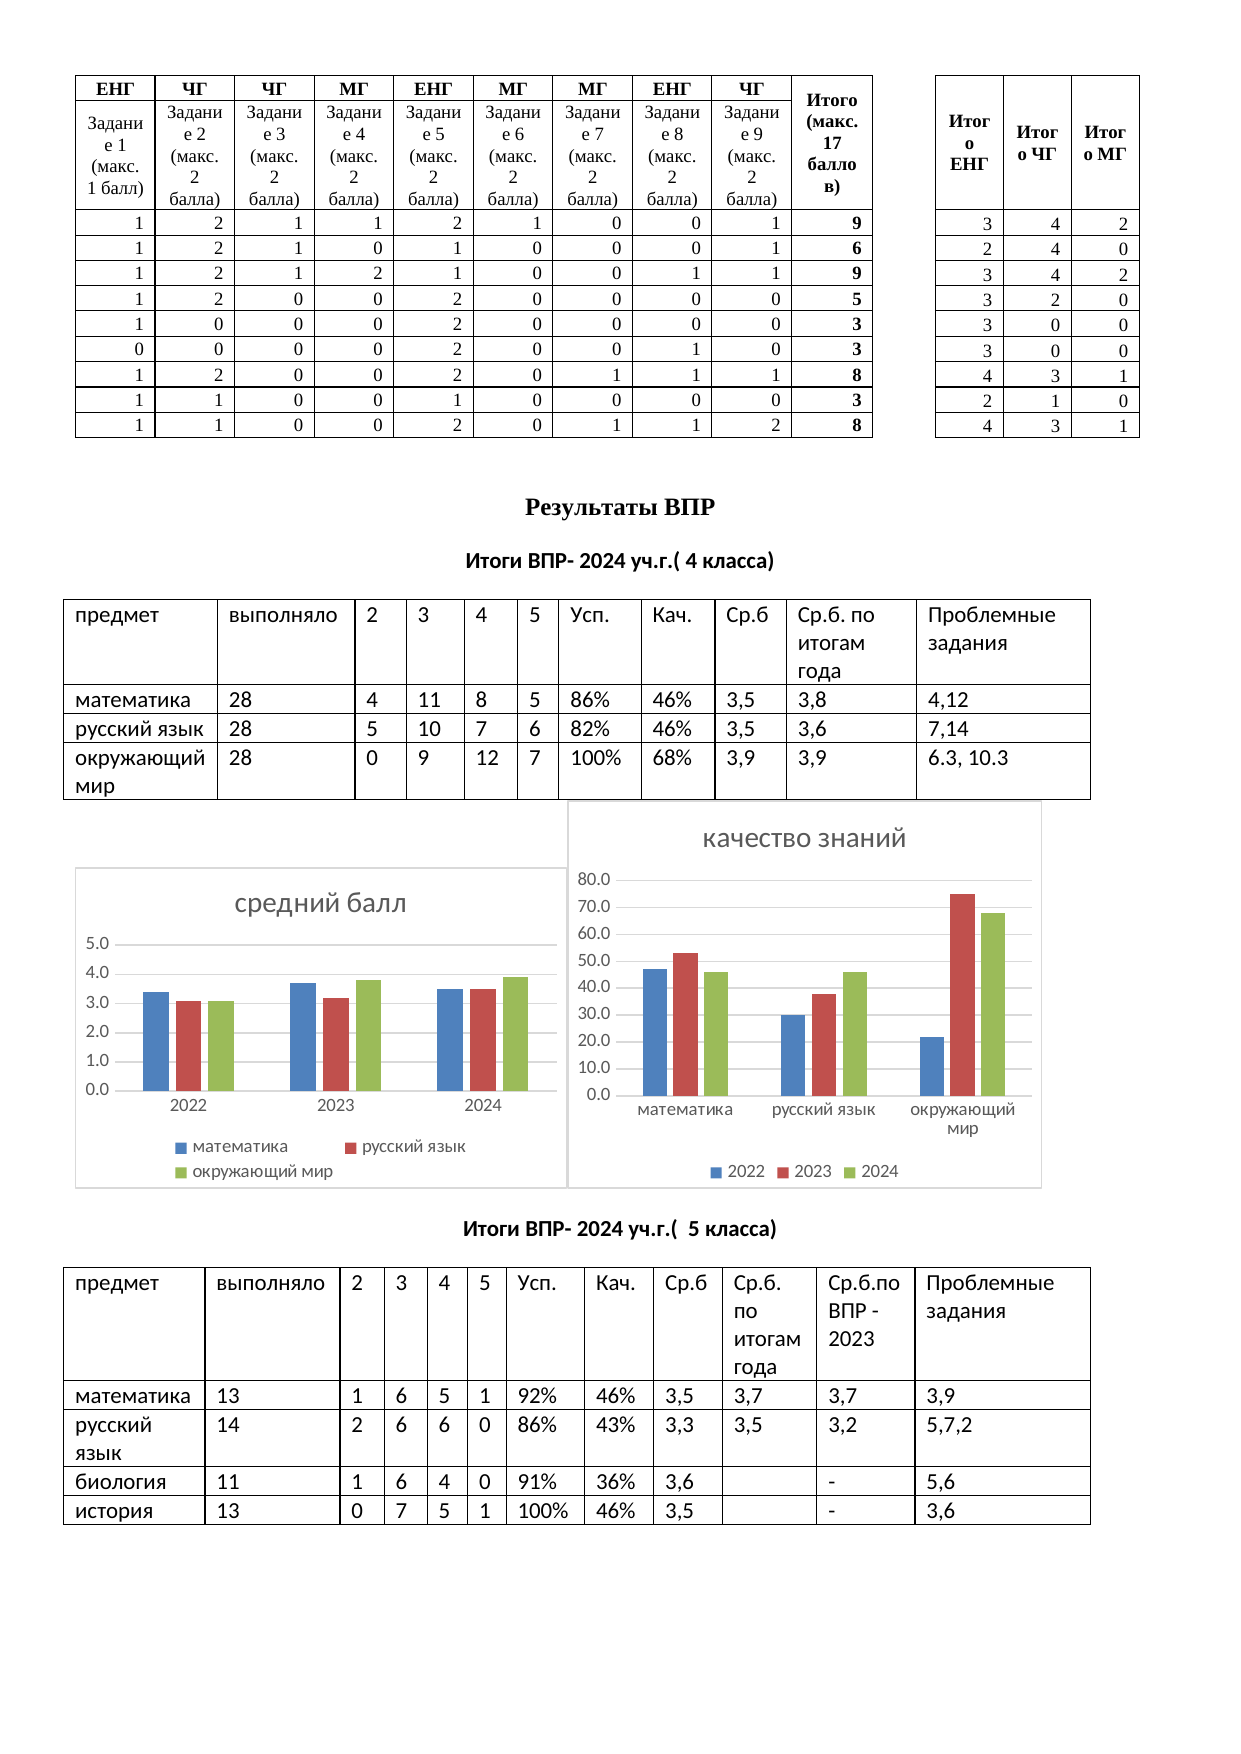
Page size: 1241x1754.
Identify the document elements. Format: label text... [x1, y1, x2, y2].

table_cell 1 [553, 413, 632, 437]
table_cell 14 [206, 1410, 339, 1466]
table_cell [873, 100, 935, 136]
table_cell история [64, 1496, 204, 1524]
table_cell 0 [156, 337, 234, 361]
table_cell 3,5 [654, 1381, 722, 1409]
table_cell 0 [235, 286, 314, 310]
table_cell 1 [76, 286, 154, 310]
table_header предмет [64, 1268, 204, 1380]
table_cell 1 [468, 1381, 506, 1409]
table_cell 8 [792, 413, 872, 437]
table_header Усп. [559, 600, 641, 684]
table_cell 3,5 [654, 1496, 722, 1524]
table_cell 46% [585, 1496, 653, 1524]
table_header Итого (макс. 17 баллов) [792, 76, 872, 209]
table_cell 1 [1072, 413, 1139, 437]
table_header 3 [407, 600, 464, 684]
table_cell 3,7 [817, 1381, 914, 1409]
table_cell 2 [341, 1410, 384, 1466]
table_cell 2 [936, 388, 1003, 412]
table_header ЕНГ [76, 76, 154, 100]
table_cell 100% [507, 1496, 584, 1524]
table_cell 28 [218, 685, 354, 713]
table_cell 43% [585, 1410, 653, 1466]
table_cell 6 [385, 1410, 427, 1466]
table_cell 5,7,2 [916, 1410, 1090, 1466]
table_cell Задание 5 (макс. 2 балла) [394, 101, 473, 209]
table_cell 28 [218, 743, 354, 799]
table_cell 3,3 [654, 1410, 722, 1466]
table_cell 3,9 [787, 743, 916, 799]
table_cell 6 [792, 236, 872, 260]
table_header предмет [64, 600, 217, 684]
table_cell 2 [156, 286, 234, 310]
table_cell Задание 6 (макс. 2 балла) [474, 101, 552, 209]
table_cell 7 [385, 1496, 427, 1524]
table_cell 1 [315, 210, 393, 234]
table_header Усп. [507, 1268, 584, 1380]
table_cell - [817, 1467, 914, 1495]
table_cell 7 [518, 743, 558, 799]
table_cell 13 [206, 1496, 339, 1524]
table_cell 1 [76, 261, 154, 285]
table_header 4 [428, 1268, 467, 1380]
table_cell 13 [206, 1381, 339, 1409]
table_cell 6 [385, 1381, 427, 1409]
table_cell 2 [394, 362, 473, 386]
table_header выполняло [218, 600, 354, 684]
table_cell 4 [1004, 210, 1071, 234]
table_cell 3,5 [723, 1410, 816, 1466]
table_cell [723, 1467, 816, 1495]
table_cell 0 [1072, 337, 1139, 361]
table_cell [873, 260, 935, 285]
text Итоги ВПР- 2024 уч.г.( 5 класса) [75, 1214, 1165, 1242]
table_cell 2 [394, 337, 473, 361]
table_cell 1 [235, 210, 314, 234]
table_cell 0 [315, 311, 393, 336]
table_cell 0 [712, 388, 791, 412]
table_cell 0 [315, 286, 393, 310]
table_cell 0 [315, 337, 393, 361]
table_cell 2 [394, 286, 473, 310]
table_cell 46% [642, 714, 714, 742]
table_cell 8 [792, 362, 872, 386]
table_cell 3 [792, 311, 872, 336]
table_cell 2 [156, 362, 234, 386]
table_cell 2 [1072, 210, 1139, 234]
table_header 4 [465, 600, 517, 684]
table_cell 1 [712, 261, 791, 285]
table_cell 0 [76, 337, 154, 361]
table_cell 1 [633, 261, 711, 285]
table_cell 3 [792, 388, 872, 412]
table_cell 1 [76, 388, 154, 412]
table_header Кач. [642, 600, 714, 684]
table_cell 0 [474, 311, 552, 336]
table_cell 1 [712, 236, 791, 260]
table_cell 4 [1004, 261, 1071, 285]
table_cell 1 [633, 337, 711, 361]
table_cell 3,6 [916, 1496, 1090, 1524]
table_cell 0 [315, 236, 393, 260]
table_cell 3 [936, 337, 1003, 361]
table_cell 2 [712, 413, 791, 437]
table_header МГ [315, 76, 393, 100]
text Результаты ВПР [75, 492, 1165, 521]
table_cell 3 [936, 286, 1003, 310]
table_cell 28 [218, 714, 354, 742]
table_cell 1 [76, 210, 154, 234]
table_cell 1 [474, 210, 552, 234]
table_cell 0 [474, 362, 552, 386]
table_cell [873, 386, 935, 412]
table_cell 86% [507, 1410, 584, 1466]
table_header 2 [341, 1268, 384, 1380]
table_cell 0 [235, 337, 314, 361]
table_cell 0 [633, 311, 711, 336]
table_cell 5 [518, 685, 558, 713]
table_cell 0 [468, 1467, 506, 1495]
table_cell 1 [712, 210, 791, 234]
table_cell 11 [206, 1467, 339, 1495]
table_cell 7,14 [917, 714, 1090, 742]
table_header Итого ЕНГ [936, 76, 1003, 209]
table_cell 1 [76, 413, 154, 437]
table_cell [873, 361, 935, 386]
table_cell 1 [76, 236, 154, 260]
table_cell Задание 9 (макс. 2 балла) [712, 101, 791, 209]
table_cell 2 [1004, 286, 1071, 310]
table_cell 1 [633, 413, 711, 437]
table_cell 1 [156, 413, 234, 437]
table_cell 0 [315, 362, 393, 386]
table_cell 0 [474, 337, 552, 361]
table_cell 36% [585, 1467, 653, 1495]
table_cell 3,5 [716, 714, 786, 742]
table_header выполняло [206, 1268, 339, 1380]
table_cell Задание 8 (макс. 2 балла) [633, 101, 711, 209]
table_cell 10 [407, 714, 464, 742]
table_cell 0 [712, 286, 791, 310]
table_cell 4 [1004, 236, 1071, 260]
table_cell 1 [156, 388, 234, 412]
table_cell 1 [76, 362, 154, 386]
table_cell - [817, 1496, 914, 1524]
table_cell 0 [474, 413, 552, 437]
table_cell 3,6 [787, 714, 916, 742]
table_cell 6 [428, 1410, 467, 1466]
table_cell 2 [156, 236, 234, 260]
table_cell 0 [1072, 311, 1139, 336]
table_cell 46% [585, 1381, 653, 1409]
table_cell [873, 336, 935, 361]
table_cell 3,5 [716, 685, 786, 713]
table_header Ср.б. по итогам года [787, 600, 916, 684]
table_cell 0 [633, 286, 711, 310]
table_cell 0 [474, 286, 552, 310]
table_cell 3,9 [916, 1381, 1090, 1409]
table_cell 2 [315, 261, 393, 285]
table_cell [873, 412, 935, 437]
table_cell 9 [792, 261, 872, 285]
table_cell 0 [1072, 388, 1139, 412]
table_cell 0 [712, 311, 791, 336]
table_cell 0 [553, 261, 632, 285]
table_cell 86% [559, 685, 641, 713]
table_cell 0 [341, 1496, 384, 1524]
table_header 5 [518, 600, 558, 684]
table_header 5 [468, 1268, 506, 1380]
table_cell 4,12 [917, 685, 1090, 713]
table_cell 1 [633, 362, 711, 386]
table_header Проблемные задания [917, 600, 1090, 684]
table_cell 3,7 [723, 1381, 816, 1409]
table_header [873, 75, 935, 100]
table_cell 5 [792, 286, 872, 310]
table_cell 5 [428, 1496, 467, 1524]
table_cell 4 [936, 413, 1003, 437]
table_cell 1 [394, 236, 473, 260]
table_cell Задание 4 (макс. 2 балла) [315, 101, 393, 209]
table_header ЧГ [235, 76, 314, 100]
table_cell 3 [792, 337, 872, 361]
table_cell 4 [356, 685, 406, 713]
table_cell 0 [553, 210, 632, 234]
text Итоги ВПР- 2024 уч.г.( 4 класса) [75, 546, 1165, 574]
table_cell биология [64, 1467, 204, 1495]
table_header Ср.б [654, 1268, 722, 1380]
table_cell 2 [394, 210, 473, 234]
table_cell 2 [156, 261, 234, 285]
table_cell 100% [559, 743, 641, 799]
table_cell 0 [633, 388, 711, 412]
table_cell 4 [936, 362, 1003, 386]
table_header Кач. [585, 1268, 653, 1380]
table_cell 2 [936, 236, 1003, 260]
table_cell 0 [315, 388, 393, 412]
table_cell 3 [936, 261, 1003, 285]
table_cell 0 [1072, 236, 1139, 260]
table_cell 1 [341, 1467, 384, 1495]
table_cell 0 [356, 743, 406, 799]
table_cell 0 [235, 311, 314, 336]
table_cell Задание 1 (макс. 1 балл) [76, 101, 154, 209]
table_cell 1 [394, 261, 473, 285]
table_cell 1 [1004, 388, 1071, 412]
table_cell математика [64, 1381, 204, 1409]
table_cell 91% [507, 1467, 584, 1495]
table_cell 0 [315, 413, 393, 437]
table_cell 68% [642, 743, 714, 799]
table_cell 1 [1072, 362, 1139, 386]
table_header ЕНГ [633, 76, 711, 100]
table_cell 46% [642, 685, 714, 713]
table_cell 3 [936, 311, 1003, 336]
table_cell [873, 209, 935, 234]
table_header МГ [474, 76, 552, 100]
table_cell 11 [407, 685, 464, 713]
table_cell 92% [507, 1381, 584, 1409]
table_cell 6.3, 10.3 [917, 743, 1090, 799]
table_cell 6 [385, 1467, 427, 1495]
table_cell Задание 2 (макс. 2 балла) [156, 101, 234, 209]
table_header Итого МГ [1072, 76, 1139, 209]
table_cell 0 [633, 210, 711, 234]
table_cell 0 [553, 236, 632, 260]
table_cell 6 [518, 714, 558, 742]
table_cell 3 [1004, 362, 1071, 386]
table_header Ср.б [716, 600, 786, 684]
table_cell окружающий мир [64, 743, 217, 799]
table_cell 5 [428, 1381, 467, 1409]
table_cell 3 [1004, 413, 1071, 437]
table_cell 2 [394, 413, 473, 437]
table_cell 2 [156, 210, 234, 234]
table_cell 5,6 [916, 1467, 1090, 1495]
table_cell русский язык [64, 1410, 204, 1466]
table_header Ср.б.по ВПР -2023 [817, 1268, 914, 1380]
table_cell 2 [1072, 261, 1139, 285]
table_cell 1 [235, 261, 314, 285]
table_cell 0 [1072, 286, 1139, 310]
table_header 3 [385, 1268, 427, 1380]
table_cell [723, 1496, 816, 1524]
table_cell 0 [235, 413, 314, 437]
table_cell 0 [474, 388, 552, 412]
table_cell [873, 136, 935, 209]
table_cell 0 [474, 261, 552, 285]
table_cell 3,9 [716, 743, 786, 799]
table_cell [873, 310, 935, 336]
table_cell 0 [553, 388, 632, 412]
table_cell 0 [474, 236, 552, 260]
table_cell 1 [553, 362, 632, 386]
table_header ЕНГ [394, 76, 473, 100]
table_cell 9 [407, 743, 464, 799]
table_cell 1 [712, 362, 791, 386]
table_cell 1 [394, 388, 473, 412]
table_cell Задание 3 (макс. 2 балла) [235, 101, 314, 209]
table_cell 0 [633, 236, 711, 260]
table_cell 4 [428, 1467, 467, 1495]
table_cell 0 [553, 311, 632, 336]
table_header Ср.б. по итогам года [723, 1268, 816, 1380]
table_cell 0 [235, 362, 314, 386]
table_cell 0 [712, 337, 791, 361]
table_header Проблемные задания [916, 1268, 1090, 1380]
table_cell 0 [235, 388, 314, 412]
table_cell 1 [76, 311, 154, 336]
table_header ЧГ [712, 76, 791, 100]
table_cell 9 [792, 210, 872, 234]
table_cell 2 [394, 311, 473, 336]
table_cell 0 [553, 286, 632, 310]
table_cell 1 [468, 1496, 506, 1524]
table_cell 0 [1004, 337, 1071, 361]
table_cell 82% [559, 714, 641, 742]
table_cell [873, 235, 935, 260]
table_cell 0 [1004, 311, 1071, 336]
table_header ЧГ [156, 76, 234, 100]
table_cell [873, 285, 935, 310]
table_cell 0 [553, 337, 632, 361]
table_cell 5 [356, 714, 406, 742]
table_cell 0 [156, 311, 234, 336]
table_cell 1 [341, 1381, 384, 1409]
table_cell 3,8 [787, 685, 916, 713]
table_header 2 [356, 600, 406, 684]
table_cell русский язык [64, 714, 217, 742]
table_cell 3,2 [817, 1410, 914, 1466]
table_header МГ [553, 76, 632, 100]
table_header Итого ЧГ [1004, 76, 1071, 209]
table_cell 3 [936, 210, 1003, 234]
table_cell 0 [468, 1410, 506, 1466]
table_cell 7 [465, 714, 517, 742]
table_cell 3,6 [654, 1467, 722, 1495]
table_cell математика [64, 685, 217, 713]
table_cell Задание 7 (макс. 2 балла) [553, 101, 632, 209]
table_cell 12 [465, 743, 517, 799]
table_cell 8 [465, 685, 517, 713]
table_cell 1 [235, 236, 314, 260]
